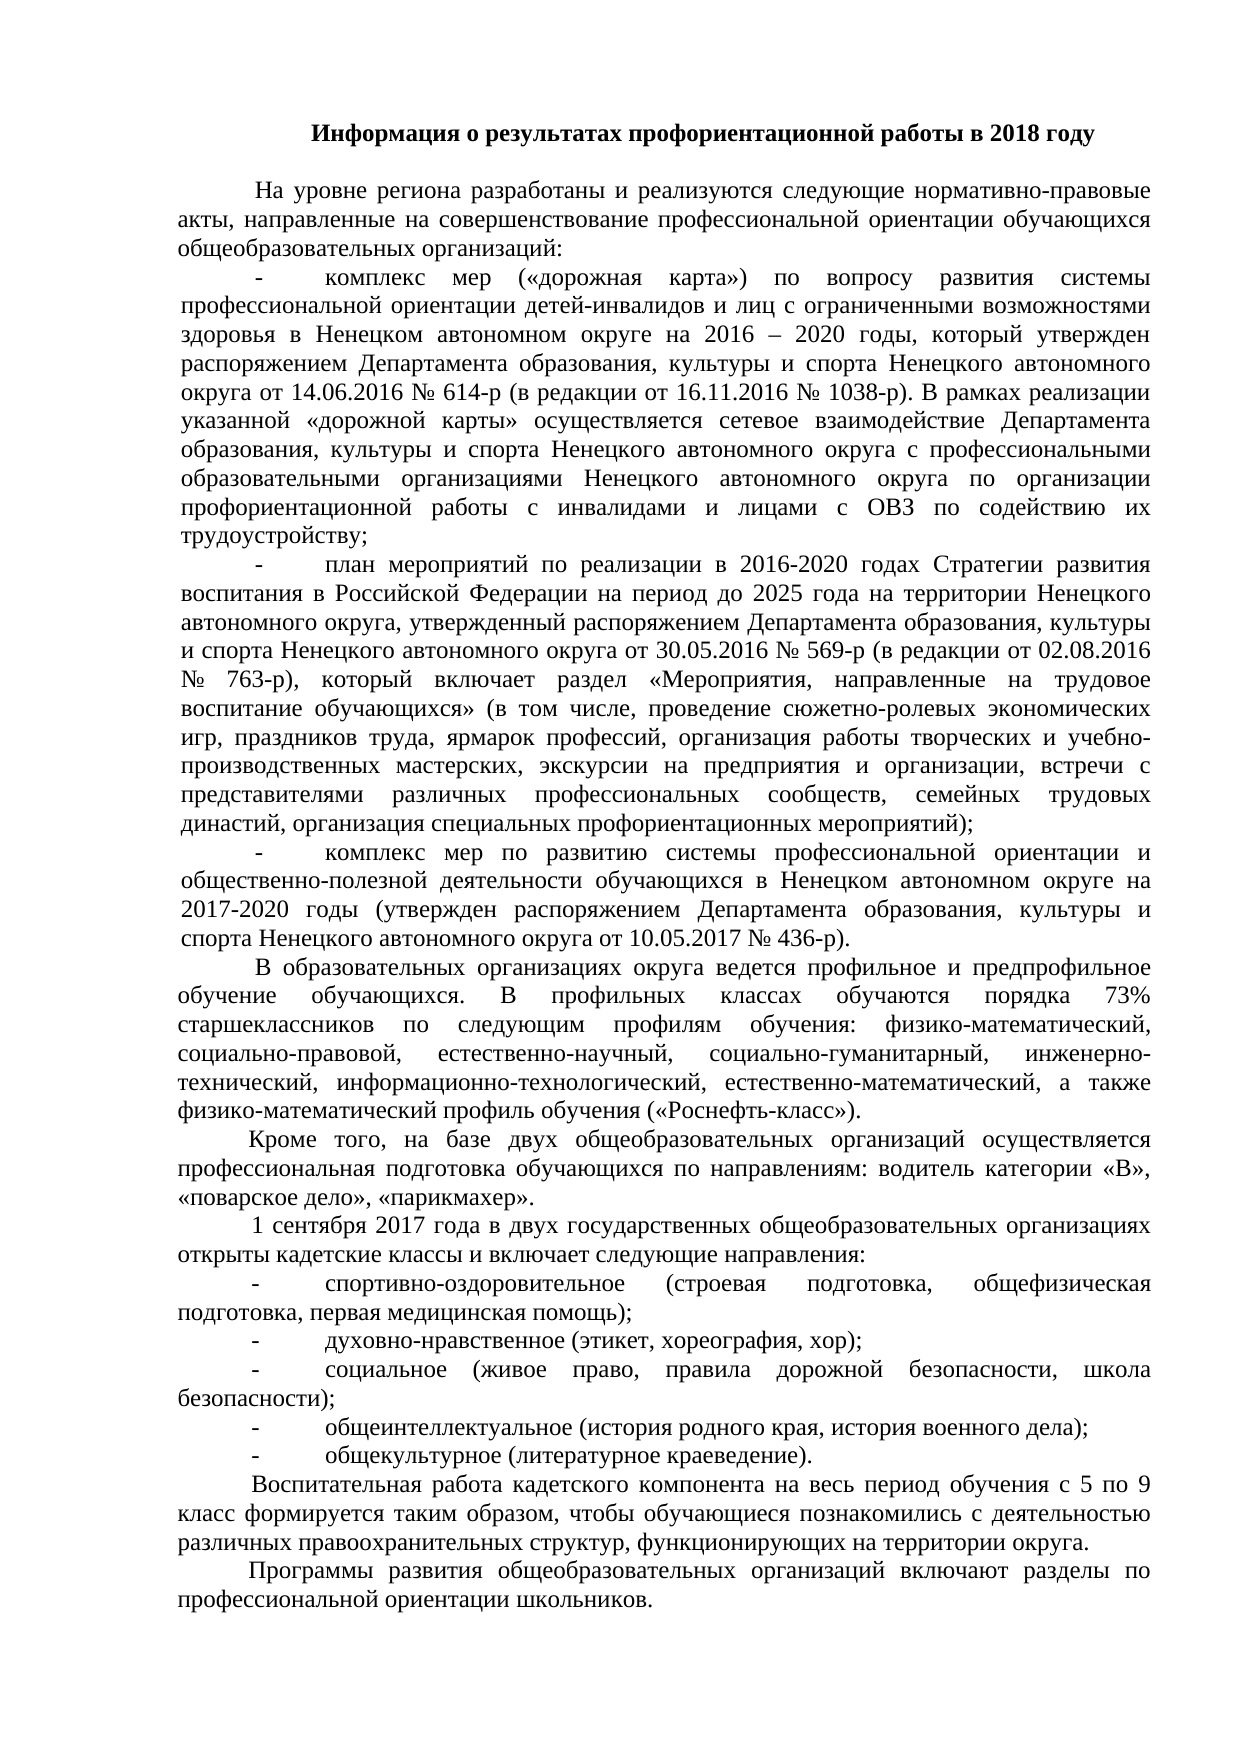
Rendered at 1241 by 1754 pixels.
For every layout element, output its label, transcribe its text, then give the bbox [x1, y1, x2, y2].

text В образовательных организациях округа ведется профильное и предпрофильное обучение обучающихся. В профильных классах обучаются порядка 73% старшеклассников по следующим профилям обучения: физико-математический, социально-правовой, естественно-научный, социально-гуманитарный, инженерно-технический, информационно-технологический, естественно-математический, а также физико-математический профиль обучения («Роснефть-класс»). [177, 952, 1152, 1124]
text - духовно-нравственное (этикет, хореография, хор); [177, 1326, 1152, 1354]
text - социальное (живое право, правила дорожной безопасности, школа безопасности); [177, 1354, 1152, 1412]
text - общеинтеллектуальное (история родного края, история военного дела); [177, 1412, 1152, 1441]
text 1 сентября 2017 года в двух государственных общеобразовательных организациях открыты кадетские классы и включает следующие направления: [177, 1211, 1152, 1268]
text Воспитательная работа кадетского компонента на весь период обучения с 5 по 9 класс формируется таким образом, чтобы обучающиеся познакомились с деятельностью различных правоохранительных структур, функционирующих на территории округа. [177, 1469, 1152, 1556]
text На уровне региона разработаны и реализуются следующие нормативно-правовые акты, направленные на совершенствование профессиональной ориентации обучающихся общеобразовательных организаций: [177, 176, 1152, 262]
list план мероприятий по реализации в 2016-2020 годах Стратегии развития воспитания в Российской Федерации на период до 2025 года на территории Ненецкого автономного округа, утвержденный распоряжением Департамента образования, культуры и спорта Ненецкого автономного округа от 30.05.2016 № 569-р (в редакции от 02.08.2016 № 763-р), который включает раздел «Мероприятия, направленные на трудовое воспитание обучающихся» (в том числе, проведение сюжетно-ролевых экономических игр, праздников труда, ярмарок профессий, организация работы творческих и учебно-производственных мастерских, экскурсии на предприятия и организации, встречи с представителями различных профессиональных сообществ, семейных трудовых династий, организация специальных профориентационных мероприятий); [181, 549, 1152, 837]
list комплекс мер по развитию системы профессиональной ориентации и общественно-полезной деятельности обучающихся в Ненецком автономном округе на 2017-2020 годы (утвержден распоряжением Департамента образования, культуры и спорта Ненецкого автономного округа от 10.05.2017 № 436-р). [181, 837, 1152, 952]
list Кроме того, на базе двух общеобразовательных организаций осуществляется профессиональная подготовка обучающихся по направлениям: водитель категории «В», «поварское дело», «парикмахер». [177, 1124, 1152, 1211]
text Информация о результатах профориентационной работы в 2018 году [177, 118, 1152, 147]
list комплекс мер («дорожная карта») по вопросу развития системы профессиональной ориентации детей-инвалидов и лиц с ограниченными возможностями здоровья в Ненецком автономном округе на 2016 – 2020 годы, который утвержден распоряжением Департамента образования, культуры и спорта Ненецкого автономного округа от 14.06.2016 № 614-р (в редакции от 16.11.2016 № 1038-р). В рамках реализации указанной «дорожной карты» осуществляется сетевое взаимодействие Департамента образования, культуры и спорта Ненецкого автономного округа с профессиональными образовательными организациями Ненецкого автономного округа по организации профориентационной работы с инвалидами и лицами с ОВЗ по содействию их трудоустройству; [181, 262, 1152, 549]
text - общекультурное (литературное краеведение). [177, 1441, 1152, 1469]
list Программы развития общеобразовательных организаций включают разделы по профессиональной ориентации школьников. [177, 1556, 1152, 1613]
text - спортивно-оздоровительное (строевая подготовка, общефизическая подготовка, первая медицинская помощь); [177, 1268, 1152, 1326]
